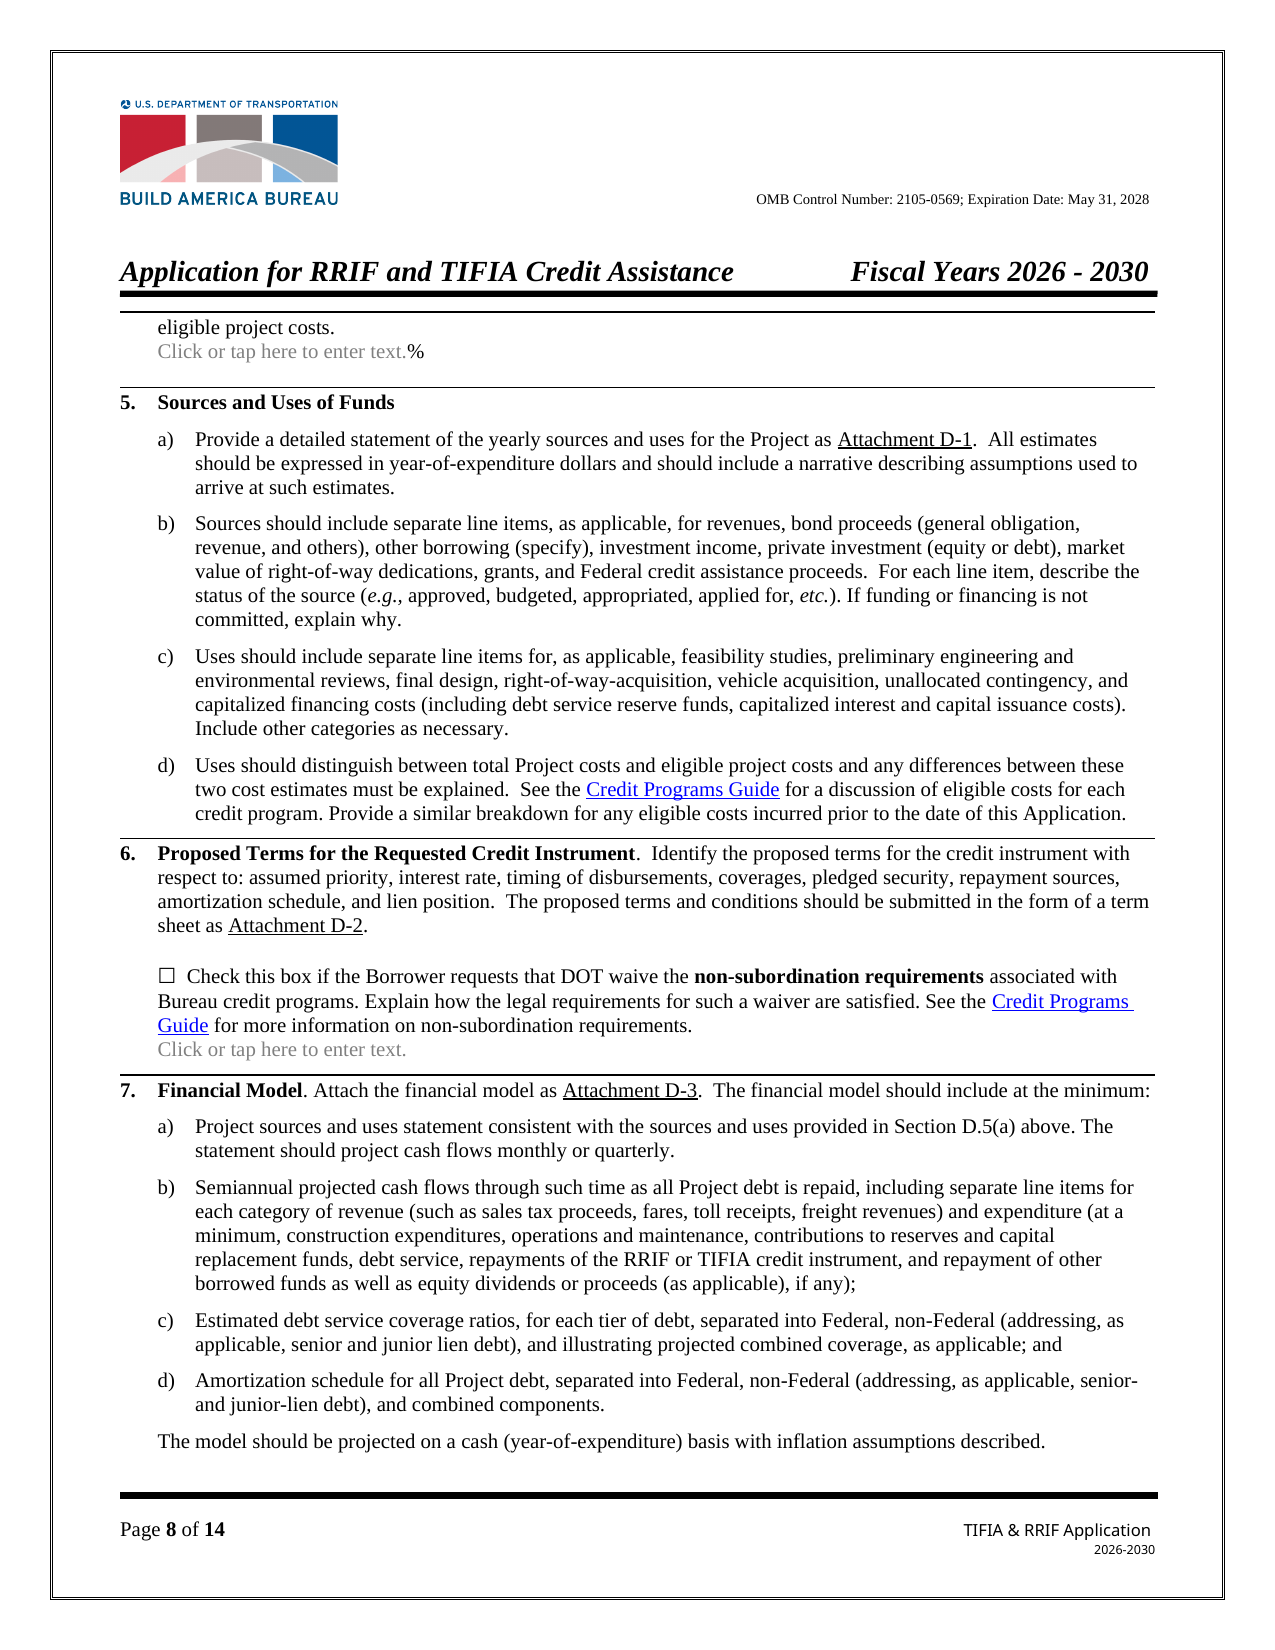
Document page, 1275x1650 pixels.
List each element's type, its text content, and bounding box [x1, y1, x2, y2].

list Semiannual projected cash flows through such time as all Project debt is repaid, including separate line items for each category of revenue (such as sales tax proceeds, fares, toll receipts, freight revenues) and expenditure (at a minimum, construction expenditures, operations and maintenance, contributions to reserves and capital replacement funds, debt service, repayments of the RRIF or TIFIA credit instrument, and repayment of other borrowed funds as well as equity dividends or proceeds (as applicable), if any); [157, 1175, 1155, 1295]
list Financial Model. Attach the financial model as Attachment D-3. The financial model should include at the minimum: [120, 1076, 1155, 1102]
list Provide a detailed statement of the yearly sources and uses for the Project as Attachment D-1. All estimates should be expressed in year-of-expenditure dollars and should include a narrative describing assumptions used to arrive at such estimates. [157, 426, 1155, 499]
list Estimated debt service coverage ratios, for each tier of debt, separated into Federal, non-Federal (addressing, as applicable, senior and junior lien debt), and illustrating projected combined coverage, as applicable; and [157, 1308, 1155, 1356]
list Project sources and uses statement consistent with the sources and uses provided in Section D.5(a) above. The statement should project cash flows monthly or quarterly. [157, 1114, 1155, 1162]
list Amortization schedule for all Project debt, separated into Federal, non-Federal (addressing, as applicable, senior- and junior-lien debt), and combined components. [157, 1368, 1155, 1416]
text The model should be projected on a cash (year-of-expenditure) basis with inflation assumptions described. [157, 1429, 1155, 1453]
list Sources should include separate line items, as applicable, for revenues, bond proceeds (general obligation, revenue, and others), other borrowing (specify), investment income, private investment (equity or debt), market value of right-of-way dedications, grants, and Federal credit assistance proceeds. For each line item, describe the status of the source (e.g., approved, budgeted, appropriated, applied for, etc.). If funding or financing is not committed, explain why. [157, 511, 1155, 631]
picture [120, 100, 338, 205]
list Proposed Terms for the Requested Credit Instrument. Identify the proposed terms for the credit instrument with respect to: assumed priority, interest rate, timing of disbursements, coverages, pledged security, repayment sources, amortization schedule, and lien position. The proposed terms and conditions should be submitted in the form of a term sheet as Attachment D-2. [120, 839, 1155, 937]
list Uses should include separate line items for, as applicable, feasibility studies, preliminary engineering and environmental reviews, final design, right-of-way-acquisition, vehicle acquisition, unallocated contingency, and capitalized financing costs (including debt service reserve funds, capitalized interest and capital issuance costs). Include other categories as necessary. [157, 644, 1155, 740]
text Check this box if the Borrower requests that DOT waive the non-subordination requirements associated with Bureau credit programs. Explain how the legal requirements for such a waiver are satisfied. See the Credit Programs Guide for more information on non-subordination requirements. [157, 961, 1155, 1061]
list Uses should distinguish between total Project costs and eligible project costs and any differences between these two cost estimates must be explained. See the Credit Programs Guide for a discussion of eligible costs for each credit program. Provide a similar breakdown for any eligible costs incurred prior to the date of this Application. [157, 753, 1155, 825]
list Sources and Uses of Funds [120, 388, 1155, 414]
